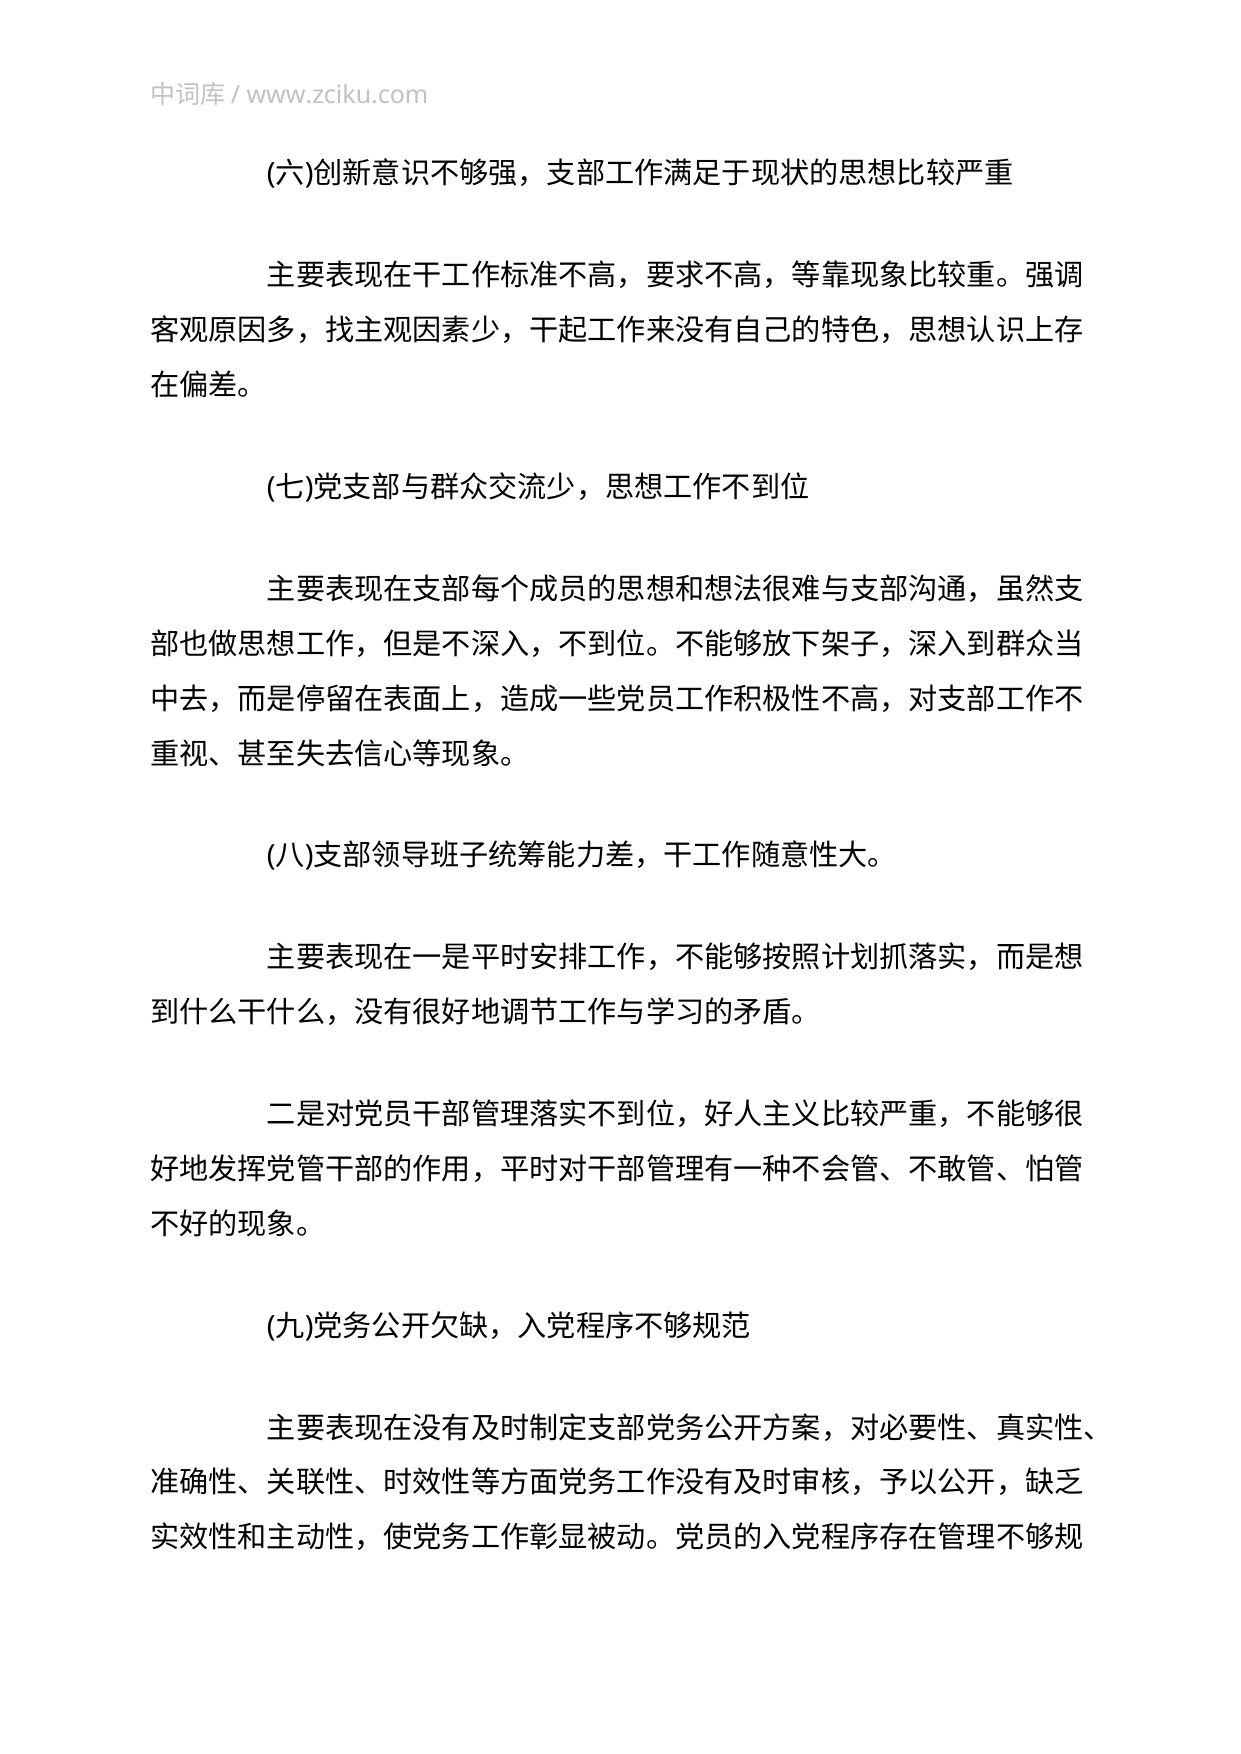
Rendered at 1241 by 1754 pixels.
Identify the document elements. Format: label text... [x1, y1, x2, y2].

text (六)创新意识不够强，支部工作满足于现状的思想比较严重 [150, 150, 1090, 192]
text (九)党务公开欠缺，入党程序不够规范 [150, 1302, 1090, 1344]
text 主要表现在一是平时安排工作，不能够按照计划抓落实，而是想到什么干什么，没有很好地调节工作与学习的矛盾。 [150, 934, 1090, 1031]
text 主要表现在干工作标准不高，要求不高，等靠现象比较重。强调客观原因多，找主观因素少，干起工作来没有自己的特色，思想认识上存在偏差。 [150, 252, 1090, 404]
text 主要表现在支部每个成员的思想和想法很难与支部沟通，虽然支部也做思想工作，但是不深入，不到位。不能够放下架子，深入到群众当中去，而是停留在表面上，造成一些党员工作积极性不高，对支部工作不重视、甚至失去信心等现象。 [150, 566, 1090, 772]
text (八)支部领导班子统筹能力差，干工作随意性大。 [150, 832, 1090, 874]
text 二是对党员干部管理落实不到位，好人主义比较严重，不能够很好地发挥党管干部的作用，平时对干部管理有一种不会管、不敢管、怕管不好的现象。 [150, 1091, 1090, 1243]
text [150, 1404, 1090, 1556]
text (七)党支部与群众交流少，思想工作不到位 [150, 463, 1090, 506]
